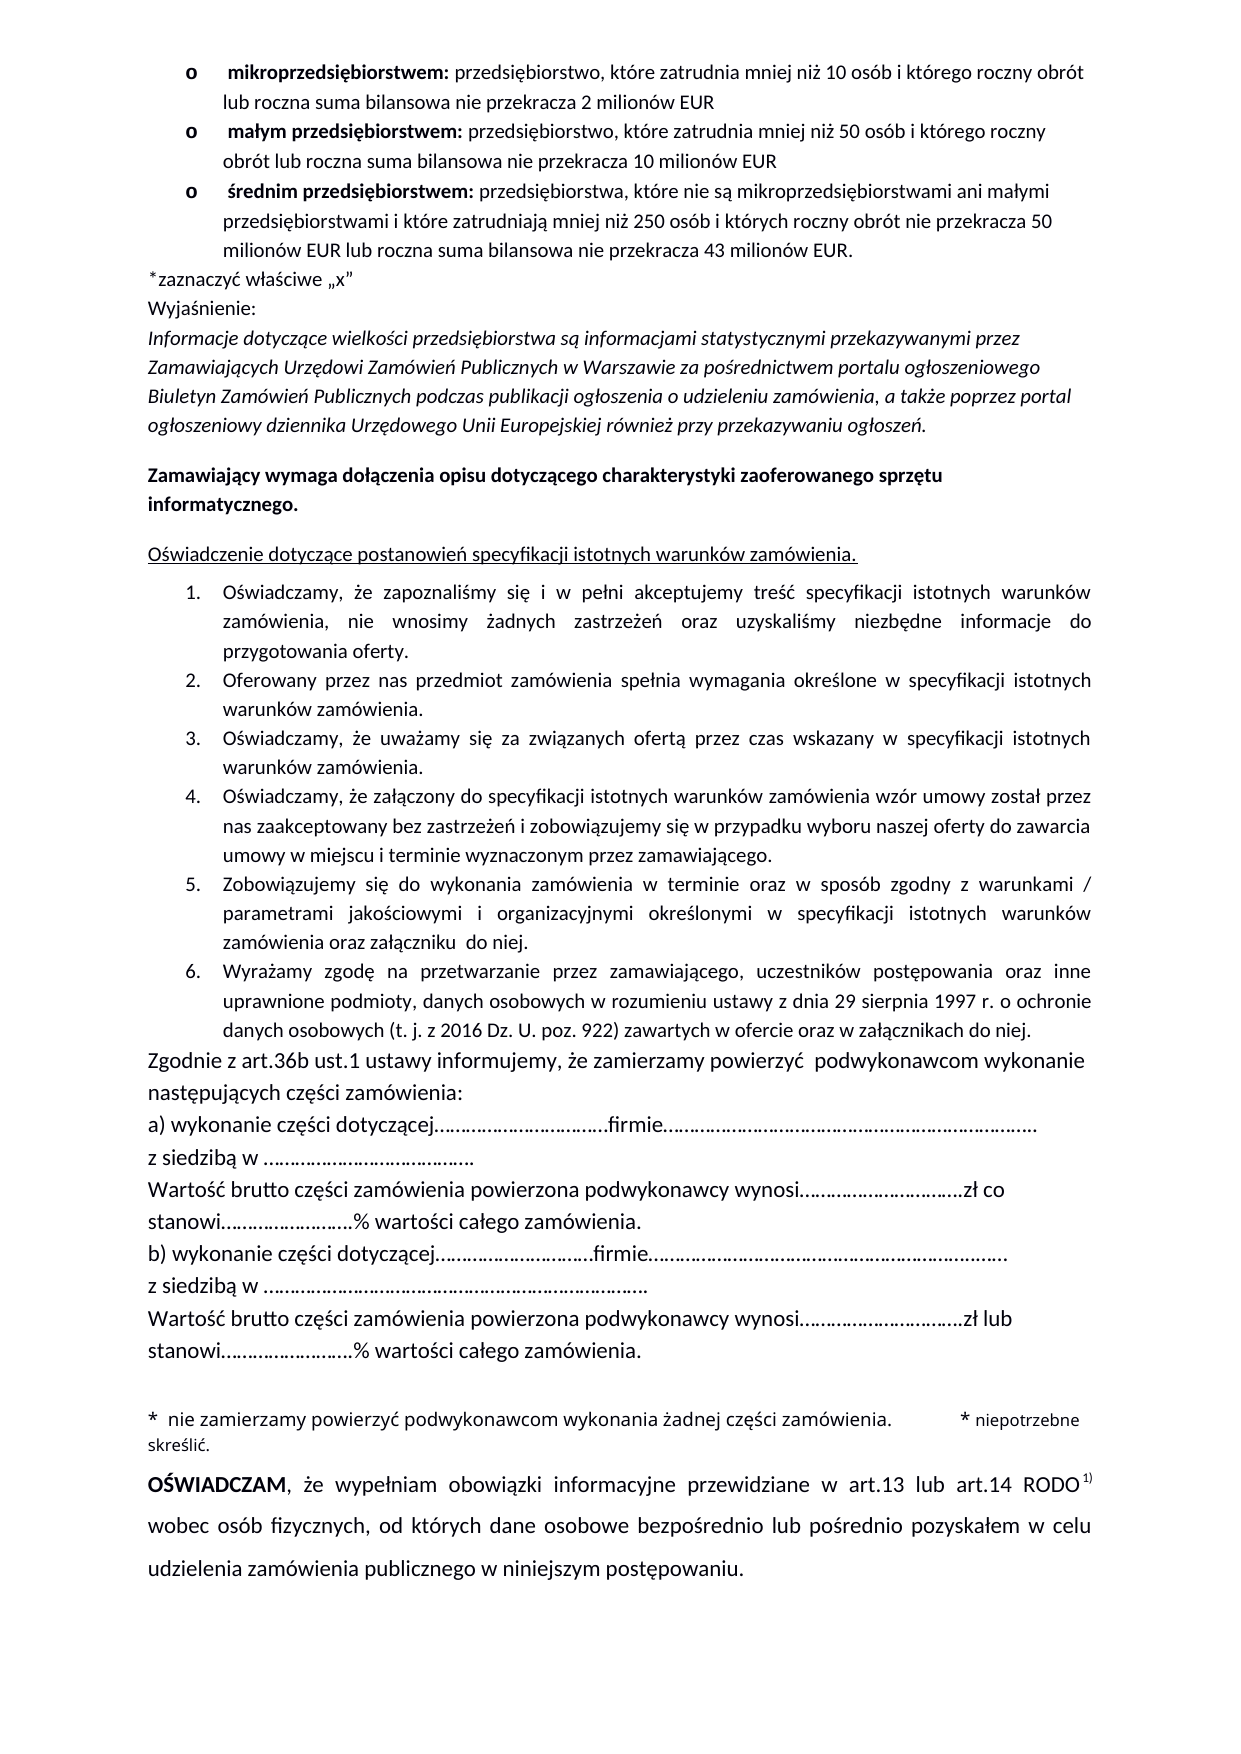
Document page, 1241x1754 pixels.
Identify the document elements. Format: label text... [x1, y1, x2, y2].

list Oświadczamy, że zapoznaliśmy się i w pełni akceptujemy treść specyfikacji istotnych warunków zamówienia, nie wnosimy żadnych zastrzeżeń oraz uzyskaliśmy niezbędne informacje do przygotowania oferty. [185, 579, 1093, 663]
text Zamawiający wymaga dołączenia opisu dotyczącego charakterystyki zaoferowanego sprzętu informatycznego. [148, 462, 1093, 517]
list małym przedsiębiorstwem: przedsiębiorstwo, które zatrudnia mniej niż 50 osób i którego roczny obrót lub roczna suma bilansowa nie przekracza 10 milionów EUR [185, 118, 1093, 174]
list Oferowany przez nas przedmiot zamówienia spełnia wymagania określone w specyfikacji istotnych warunków zamówienia. [185, 667, 1093, 722]
text Zgodnie z art.36b ust.1 ustawy informujemy, że zamierzamy powierzyć podwykonawcom wykonanie następujących części zamówienia: a) wykonanie części dotyczącej……………………………firmie…………………………………………………………….. z siedzibą w …………………………………. Wartość brutto części zamówienia powierzona podwykonawcy wynosi………………………….zł co stanowi…………………….% wartości całego zamówienia. b) wykonanie części dotyczącej…………………………firmie……………………………………………………..…… z siedzibą w ………………………………………………………………. Wartość brutto części zamówienia powierzona podwykonawcy wynosi………………………….zł lub stanowi…………………….% wartości całego zamówienia. [148, 1046, 1093, 1364]
list średnim przedsiębiorstwem: przedsiębiorstwa, które nie są mikroprzedsiębiorstwami ani małymi przedsiębiorstwami i które zatrudniają mniej niż 250 osób i których roczny obrót nie przekracza 50 milionów EUR lub roczna suma bilansowa nie przekracza 43 milionów EUR. [185, 178, 1093, 263]
list Oświadczamy, że załączony do specyfikacji istotnych warunków zamówienia wzór umowy został przez nas zaakceptowany bez zastrzeżeń i zobowiązujemy się w przypadku wyboru naszej oferty do zawarcia umowy w miejscu i terminie wyznaczonym przez zamawiającego. [185, 784, 1093, 867]
text * nie zamierzamy powierzyć podwykonawcom wykonania żadnej części zamówienia. * niepotrzebne skreślić. [148, 1381, 1093, 1457]
text *zaznaczyć właściwe „x” Wyjaśnienie: Informacje dotyczące wielkości przedsiębiorstwa są informacjami statystycznymi przekazywanymi przez Zamawiających Urzędowi Zamówień Publicznych w Warszawie za pośrednictwem portalu ogłoszeniowego Biuletyn Zamówień Publicznych podczas publikacji ogłoszenia o udzieleniu zamówienia, a także poprzez portal ogłoszeniowy dziennika Urzędowego Unii Europejskiej również przy przekazywaniu ogłoszeń. [148, 266, 1093, 438]
list Zobowiązujemy się do wykonania zamówienia w terminie oraz w sposób zgodny z warunkami / parametrami jakościowymi i organizacyjnymi określonymi w specyfikacji istotnych warunków zamówienia oraz załączniku do niej. [185, 871, 1093, 955]
text OŚWIADCZAM, że wypełniam obowiązki informacyjne przewidziane w art.13 lub art.14 RODO1) wobec osób fizycznych, od których dane osobowe bezpośrednio lub pośrednio pozyskałem w celu udzielenia zamówienia publicznego w niniejszym postępowaniu. [148, 1470, 1093, 1582]
list Wyrażamy zgodę na przetwarzanie przez zamawiającego, uczestników postępowania oraz inne uprawnione podmioty, danych osobowych w rozumieniu ustawy z dnia 29 sierpnia 1997 r. o ochronie danych osobowych (t. j. z 2016 Dz. U. poz. 922) zawartych w ofercie oraz w załącznikach do niej. [185, 959, 1093, 1042]
list Oświadczamy, że uważamy się za związanych ofertą przez czas wskazany w specyfikacji istotnych warunków zamówienia. [185, 725, 1093, 780]
list mikroprzedsiębiorstwem: przedsiębiorstwo, które zatrudnia mniej niż 10 osób i którego roczny obrót lub roczna suma bilansowa nie przekracza 2 milionów EUR [185, 59, 1093, 115]
text Oświadczenie dotyczące postanowień specyfikacji istotnych warunków zamówienia. [148, 541, 1093, 567]
